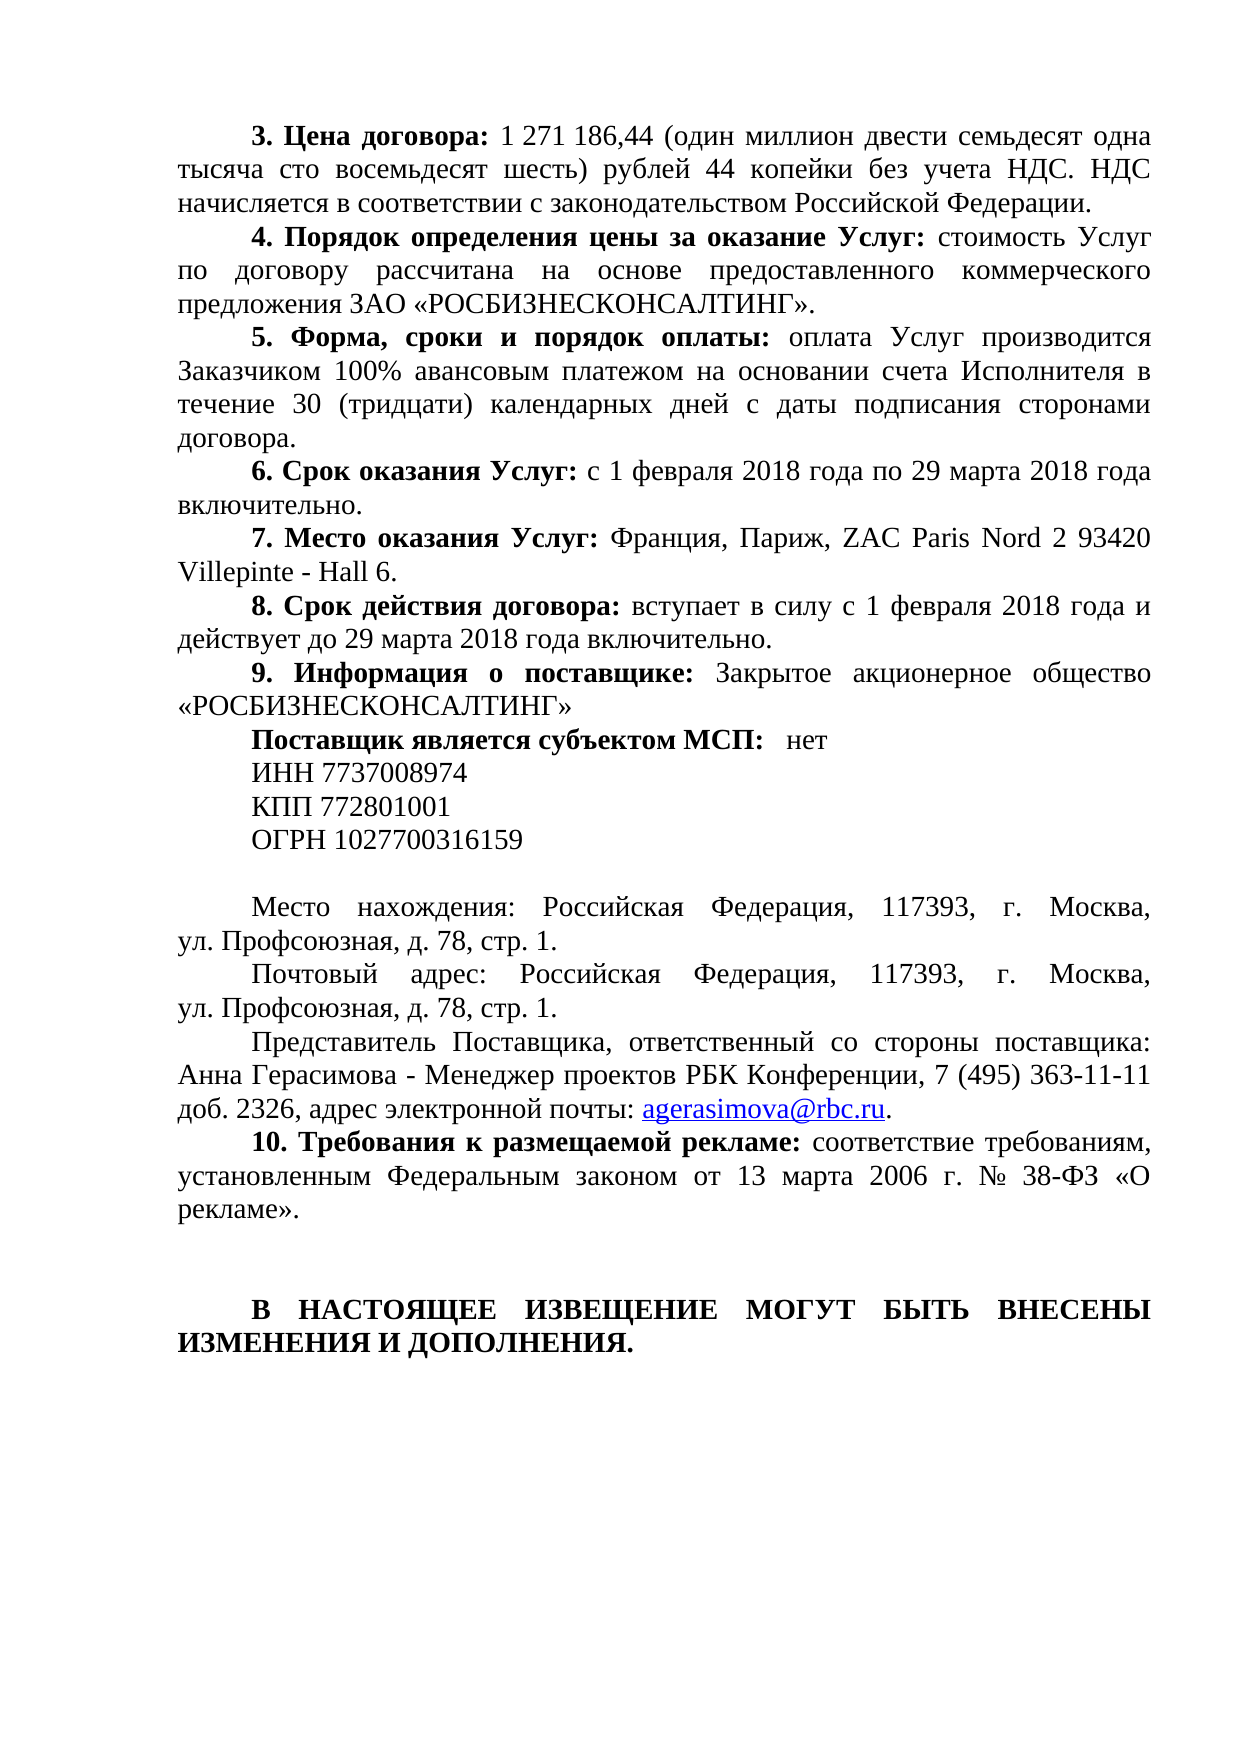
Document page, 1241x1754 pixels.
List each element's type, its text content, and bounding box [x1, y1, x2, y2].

text Место нахождения: Российская Федерация, 117393, г. Москва, ул. Профсоюзная, д. 78, стр. 1. [177, 889, 1152, 957]
text 4. Порядок определения цены за оказание Услуг: стоимость Услуг по договору рассчитана на основе предоставленного коммерческого предложения ЗАО «РОСБИЗНЕСКОНСАЛТИНГ». [177, 219, 1152, 319]
text 5. Форма, сроки и порядок оплаты: оплата Услуг производится Заказчиком 100% авансовым платежом на основании счета Исполнителя в течение 30 (тридцати) календарных дней с даты подписания сторонами договора. [177, 319, 1152, 453]
text 9. Информация о поставщике: Закрытое акционерное общество «РОСБИЗНЕСКОНСАЛТИНГ» [177, 655, 1152, 722]
text Почтовый адрес: Российская Федерация, 117393, г. Москва, ул. Профсоюзная, д. 78, стр. 1. [177, 957, 1152, 1024]
text В НАСТОЯЩЕЕ ИЗВЕЩЕНИЕ МОГУТ БЫТЬ ВНЕСЕНЫ ИЗМЕНЕНИЯ И ДОПОЛНЕНИЯ. [177, 1292, 1152, 1359]
text ОГРН 1027700316159 [177, 822, 1152, 856]
text 10. Требования к размещаемой рекламе: соответствие требованиям, установленным Федеральным законом от 13 марта 2006 г. № 38-ФЗ «О рекламе». [177, 1124, 1152, 1225]
text ИНН 7737008974 [177, 755, 1152, 789]
text Представитель Поставщика, ответственный со стороны поставщика: Анна Герасимова - Менеджер проектов РБК Конференции, 7 (495) 363-11-11 доб. 2326, адрес электронной почты: agerasimova@rbc.ru. [177, 1024, 1152, 1124]
text 3. Цена договора: 1 271 186,44 (один миллион двести семьдесят одна тысяча сто восемьдесят шесть) рублей 44 копейки без учета НДС. НДС начисляется в соответствии с законодательством Российской Федерации. [177, 118, 1152, 219]
text 6. Срок оказания Услуг: с 1 февраля 2018 года по 29 марта 2018 года включительно. [177, 453, 1152, 521]
text 8. Срок действия договора: вступает в силу с 1 февраля 2018 года и действует до 29 марта 2018 года включительно. [177, 588, 1152, 655]
text КПП 772801001 [177, 789, 1152, 822]
text 7. Место оказания Услуг: Франция, Париж, ZAC Paris Nord 2 93420 Villepinte - Hall 6. [177, 521, 1152, 588]
text Поставщик является субъектом МСП: нет [177, 722, 1152, 755]
